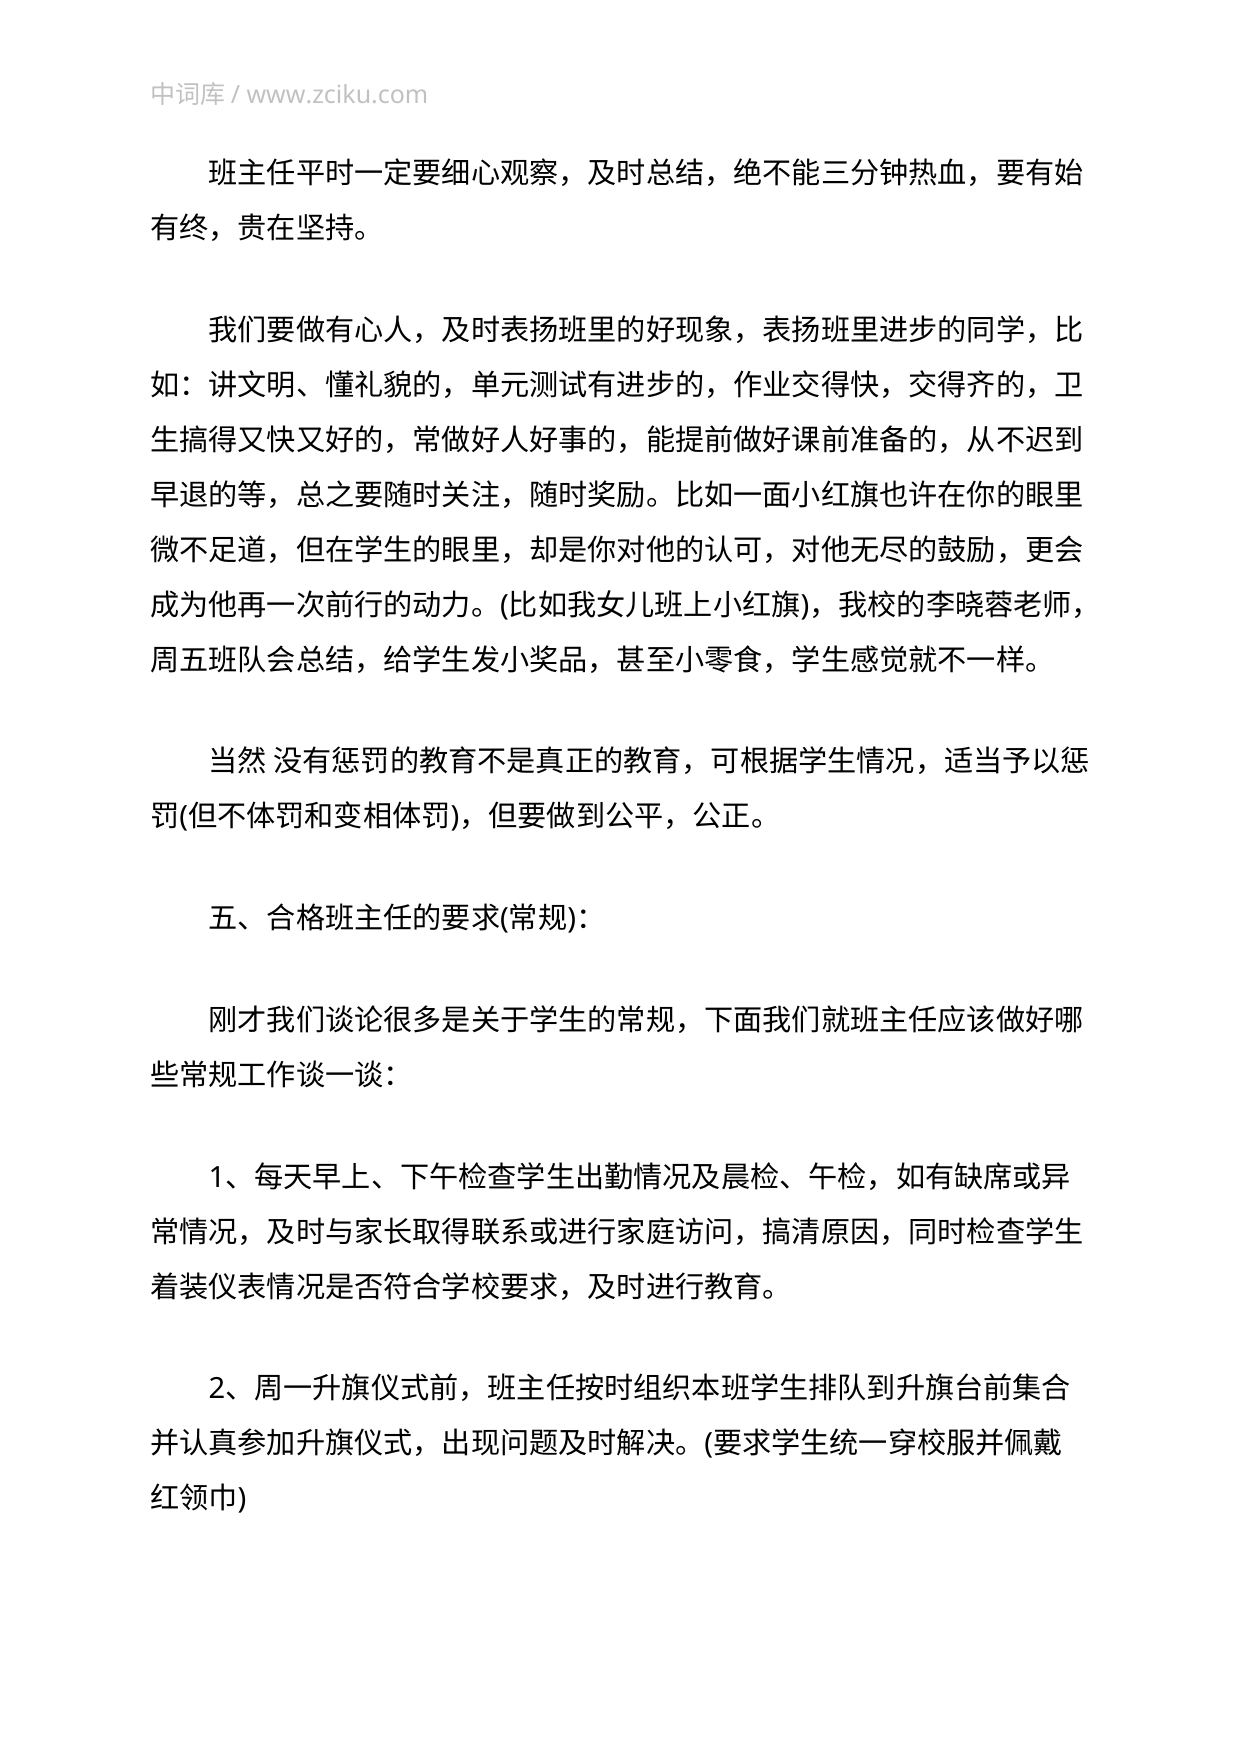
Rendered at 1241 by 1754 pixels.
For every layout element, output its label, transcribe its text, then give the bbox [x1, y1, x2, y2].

text 我们要做有心人，及时表扬班里的好现象，表扬班里进步的同学，比如：讲文明、懂礼貌的，单元测试有进步的，作业交得快，交得齐的，卫生搞得又快又好的，常做好人好事的，能提前做好课前准备的，从不迟到早退的等，总之要随时关注，随时奖励。比如一面小红旗也许在你的眼里微不足道，但在学生的眼里，却是你对他的认可，对他无尽的鼓励，更会成为他再一次前行的动力。(比如我女儿班上小红旗)，我校的李晓蓉老师，周五班队会总结，给学生发小奖品，甚至小零食，学生感觉就不一样。 [150, 307, 1090, 678]
text 刚才我们谈论很多是关于学生的常规，下面我们就班主任应该做好哪些常规工作谈一谈： [150, 997, 1090, 1094]
text 当然 没有惩罚的教育不是真正的教育，可根据学生情况，适当予以惩罚(但不体罚和变相体罚)，但要做到公平，公正。 [150, 738, 1090, 835]
text 班主任平时一定要细心观察，及时总结，绝不能三分钟热血，要有始有终，贵在坚持。 [150, 150, 1090, 247]
text 五、合格班主任的要求(常规)： [150, 895, 1090, 937]
text 2、周一升旗仪式前，班主任按时组织本班学生排队到升旗台前集合并认真参加升旗仪式，出现问题及时解决。(要求学生统一穿校服并佩戴红领巾) [150, 1365, 1090, 1517]
text 1、每天早上、下午检查学生出勤情况及晨检、午检，如有缺席或异常情况，及时与家长取得联系或进行家庭访问，搞清原因，同时检查学生着装仪表情况是否符合学校要求，及时进行教育。 [150, 1153, 1090, 1306]
